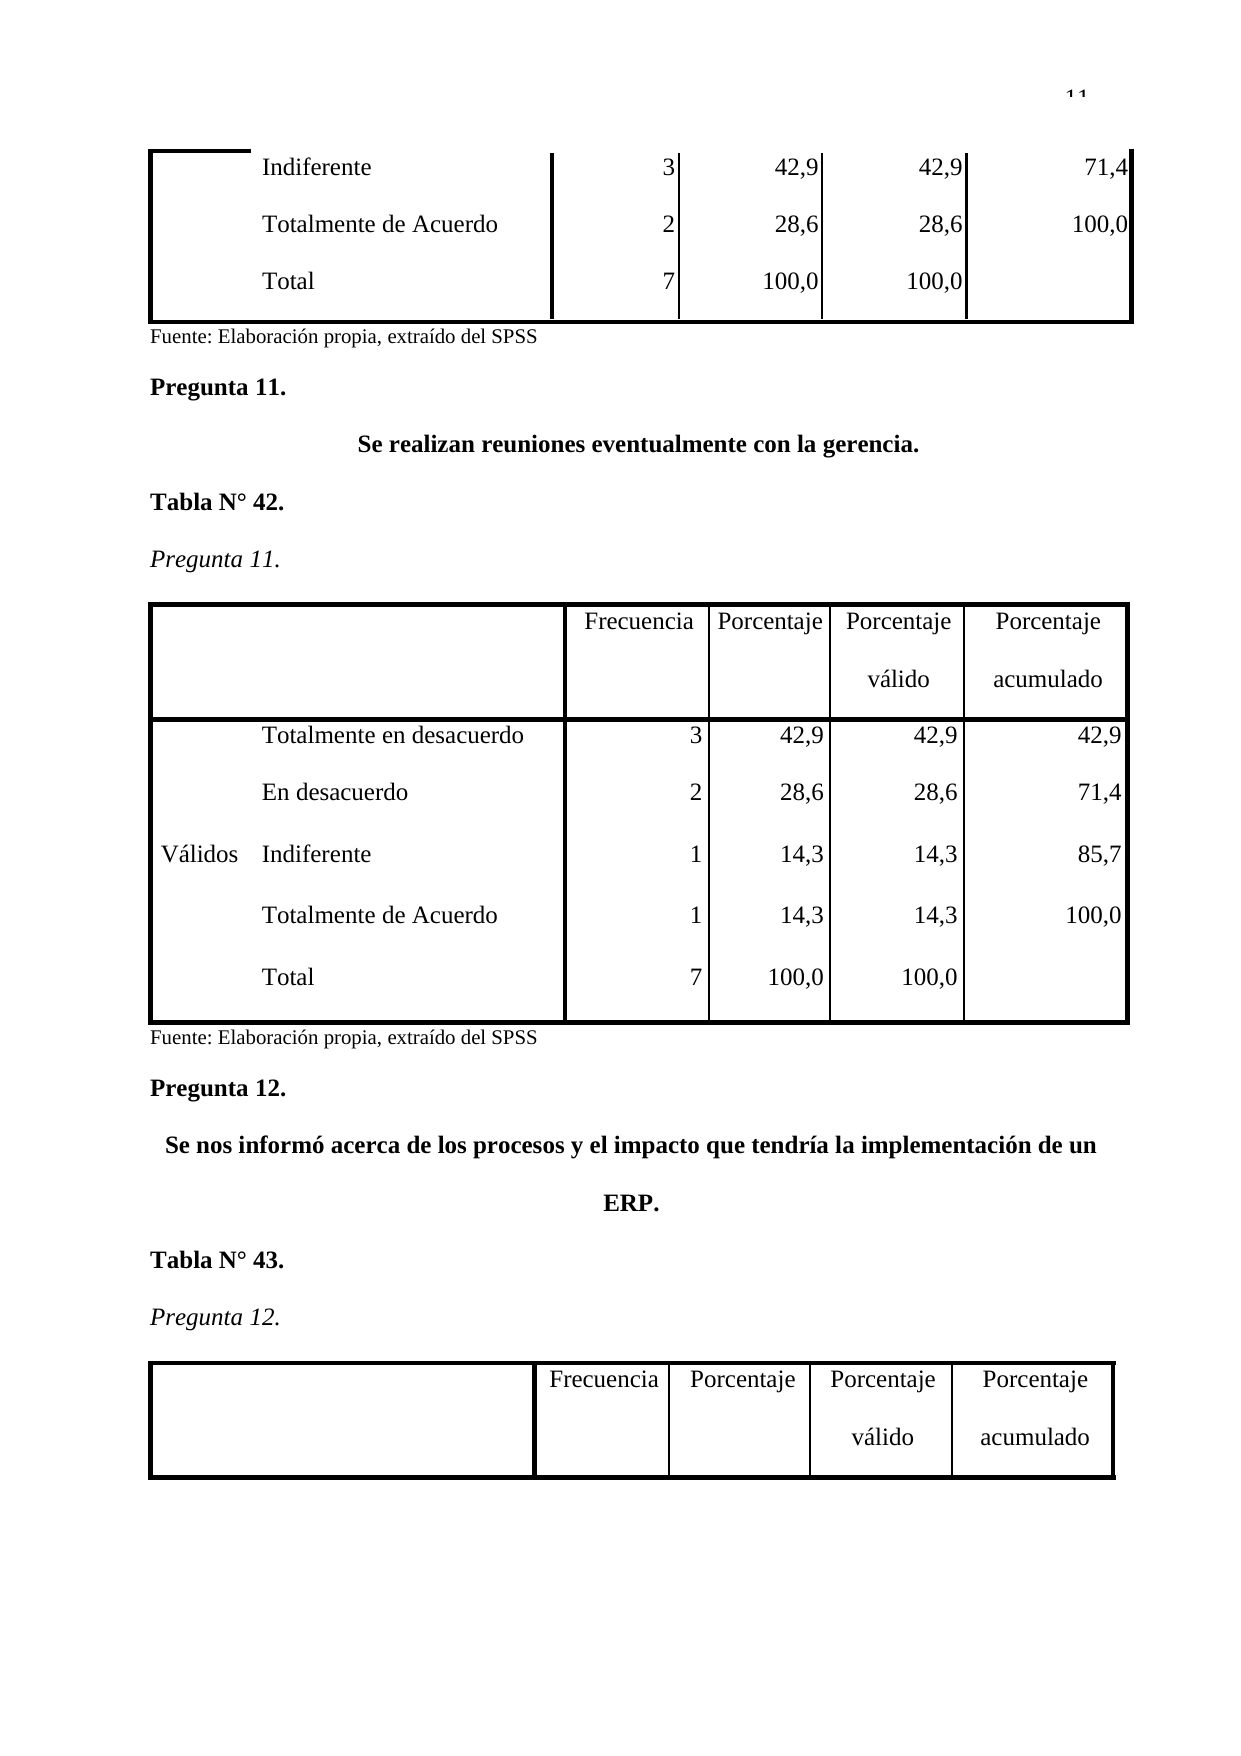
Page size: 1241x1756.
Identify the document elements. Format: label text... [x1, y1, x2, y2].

text Pregunta 11. [150, 544, 1146, 573]
subtitle Tabla N° 43. [150, 1245, 1146, 1274]
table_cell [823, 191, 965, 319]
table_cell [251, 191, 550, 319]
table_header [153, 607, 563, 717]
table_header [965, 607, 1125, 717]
subtitle Pregunta 12. [150, 1073, 1146, 1102]
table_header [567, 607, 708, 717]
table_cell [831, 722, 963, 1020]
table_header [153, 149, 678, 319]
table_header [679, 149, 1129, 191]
text Se nos informó acerca de los procesos y el impacto que tendría la implementación de un ERP. [165, 1130, 1099, 1217]
text Fuente: Elaboración propia, extraído del SPSS [150, 1025, 1146, 1049]
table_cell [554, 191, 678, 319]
subtitle Pregunta 11. [150, 372, 1146, 401]
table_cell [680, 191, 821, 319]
subtitle Tabla N° 42. [150, 487, 1146, 516]
text Fuente: Elaboración propia, extraído del SPSS [150, 324, 1146, 348]
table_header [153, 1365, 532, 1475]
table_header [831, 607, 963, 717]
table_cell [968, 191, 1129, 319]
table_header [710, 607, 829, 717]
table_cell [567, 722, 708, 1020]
text Pregunta 12. [150, 1302, 1146, 1331]
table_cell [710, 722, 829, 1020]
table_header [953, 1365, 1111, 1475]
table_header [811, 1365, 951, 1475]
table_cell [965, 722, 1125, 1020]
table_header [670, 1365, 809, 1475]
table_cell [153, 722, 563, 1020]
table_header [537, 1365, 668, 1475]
text Se realizan reuniones eventualmente con la gerencia. [165, 429, 1111, 458]
